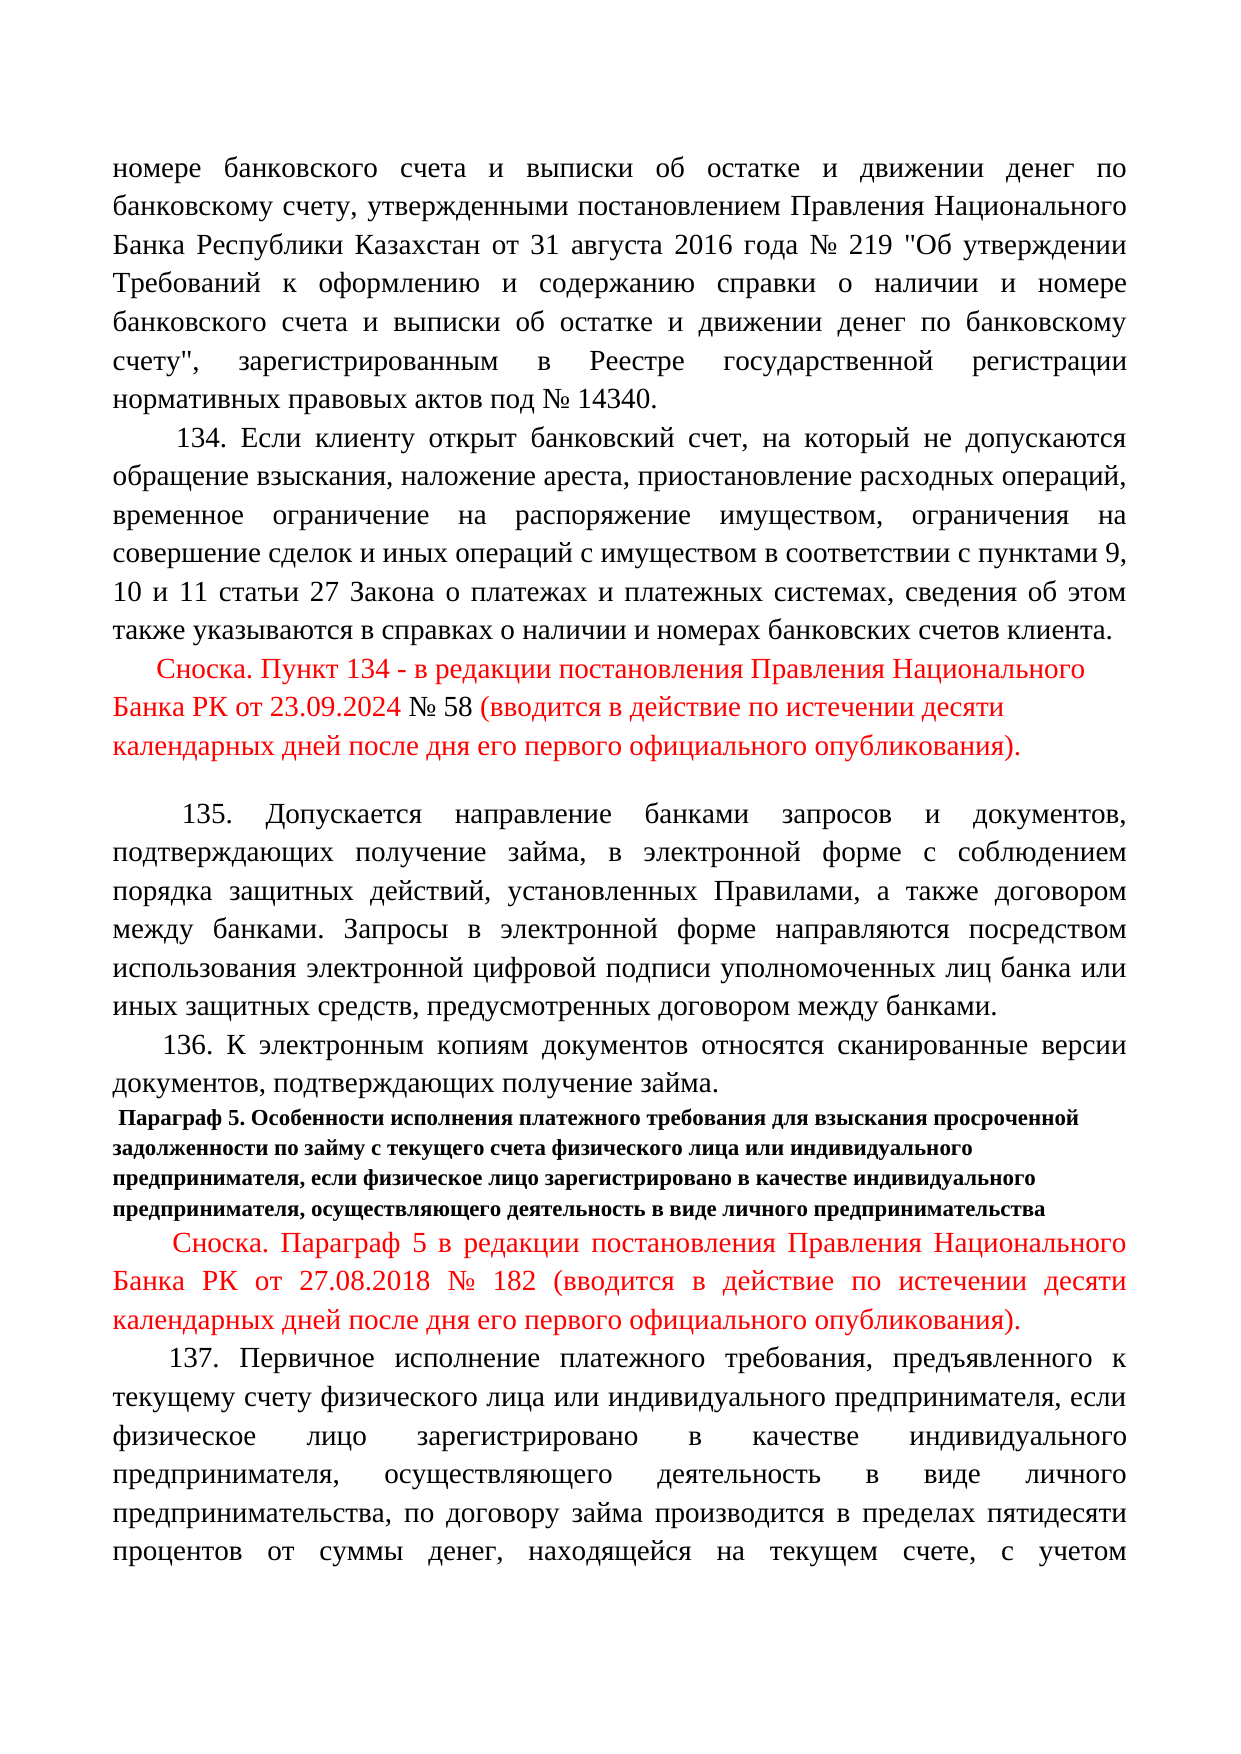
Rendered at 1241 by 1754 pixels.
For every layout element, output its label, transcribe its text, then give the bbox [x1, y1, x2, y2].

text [112, 1341, 1128, 1567]
text 135. Допускается направление банками запросов и документов, подтверждающих получение займа, в электронной форме с соблюдением порядка защитных действий, установленных Правилами, а также договором между банками. Запросы в электронной форме направляются посредством использования электронной цифровой подписи уполномоченных лиц банка или иных защитных средств, предусмотренных договором между банками. [112, 796, 1128, 1022]
text Параграф 5. Особенности исполнения платежного требования для взыскания просроченной задолженности по займу с текущего счета физического лица или индивидуального предпринимателя, если физическое лицо зарегистрировано в качестве индивидуального предпринимателя, осуществляющего деятельность в виде личного предпринимательства [112, 1104, 1128, 1221]
text Сноска. Параграф 5 в редакции постановления Правления Национального Банка РК от 27.08.2018 № 182 (вводится в действие по истечении десяти календарных дней после дня его первого официального опубликования). [112, 1225, 1128, 1336]
text 136. К электронным копиям документов относятся сканированные версии документов, подтверждающих получение займа. [112, 1027, 1128, 1099]
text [112, 150, 1128, 415]
text Сноска. Пункт 134 - в редакции постановления Правления Национального Банка РК от 23.09.2024 № 58 (вводится в действие по истечении десяти календарных дней после дня его первого официального опубликования). [112, 651, 1128, 792]
text 134. Если клиенту открыт банковский счет, на который не допускаются обращение взыскания, наложение ареста, приостановление расходных операций, временное ограничение на распоряжение имуществом, ограничения на совершение сделок и иных операций с имуществом в соответствии с пунктами 9, 10 и 11 статьи 27 Закона о платежах и платежных системах, сведения об этом также указываются в справках о наличии и номерах банковских счетов клиента. [112, 420, 1128, 646]
